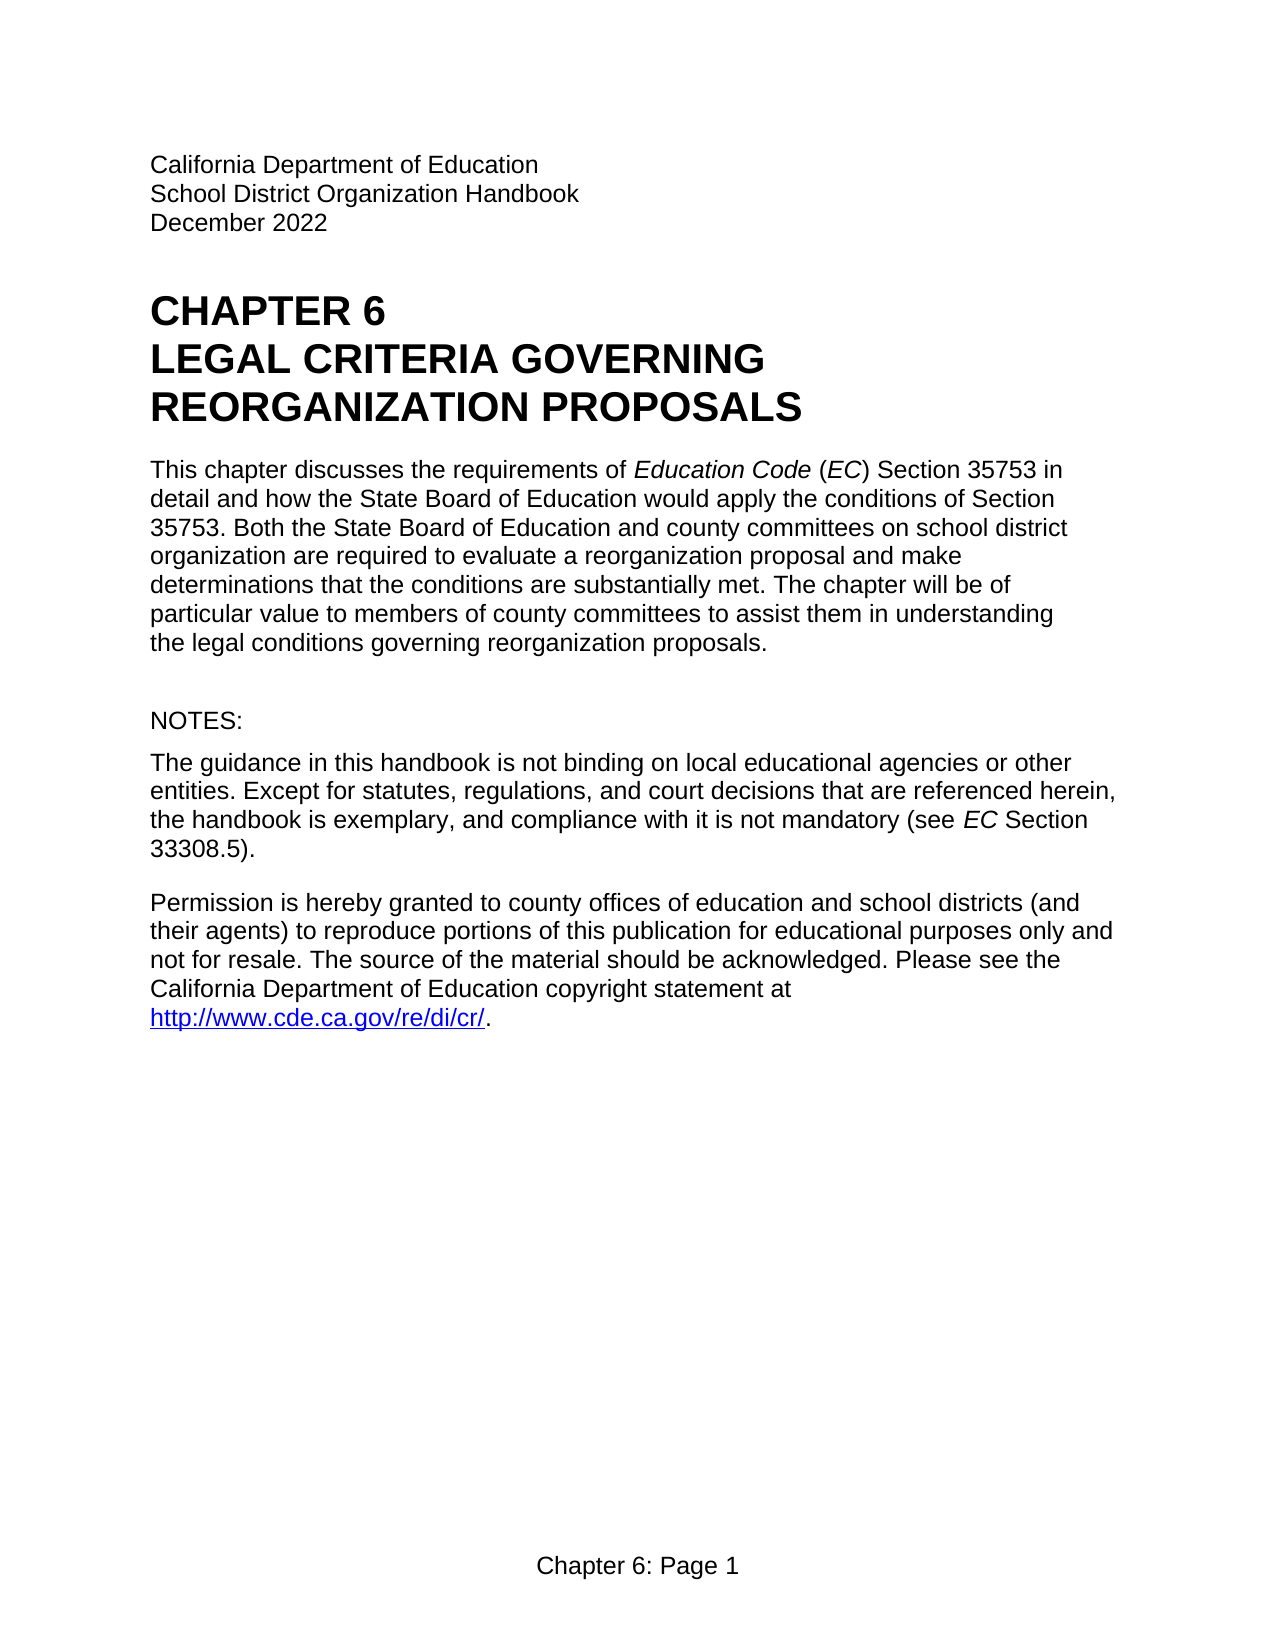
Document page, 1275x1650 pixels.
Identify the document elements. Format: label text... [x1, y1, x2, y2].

text NOTES: [150, 706, 1125, 735]
text Permission is hereby granted to county offices of education and school districts (and their agents) to reproduce portions of this publication for educational purposes only and not for resale. The source of the material should be acknowledged. Please see the California Department of Education copyright statement at http://www.cde.ca.gov/re/di/cr/. [150, 887, 1125, 1031]
text The guidance in this handbook is not binding on local educational agencies or other entities. Except for statutes, regulations, and court decisions that are referenced herein, the handbook is exemplary, and compliance with it is not mandatory (see EC Section 33308.5). [150, 747, 1125, 862]
text California Department of Education [150, 150, 1125, 179]
subtitle CHAPTER 6 LEGAL CRITERIA GOVERNING REORGANIZATION PROPOSALS [150, 286, 1125, 430]
text This chapter discusses the requirements of Education Code (EC) Section 35753 in detail and how the State Board of Education would apply the conditions of Section 35753. Both the State Board of Education and county committees on school district organization are required to evaluate a reorganization proposal and make determinations that the conditions are substantially met. The chapter will be of particular value to members of county committees to assist them in understanding the legal conditions governing reorganization proposals. [150, 455, 1076, 656]
text School District Organization Handbook [150, 179, 1125, 207]
text December 2022 [150, 207, 1125, 236]
